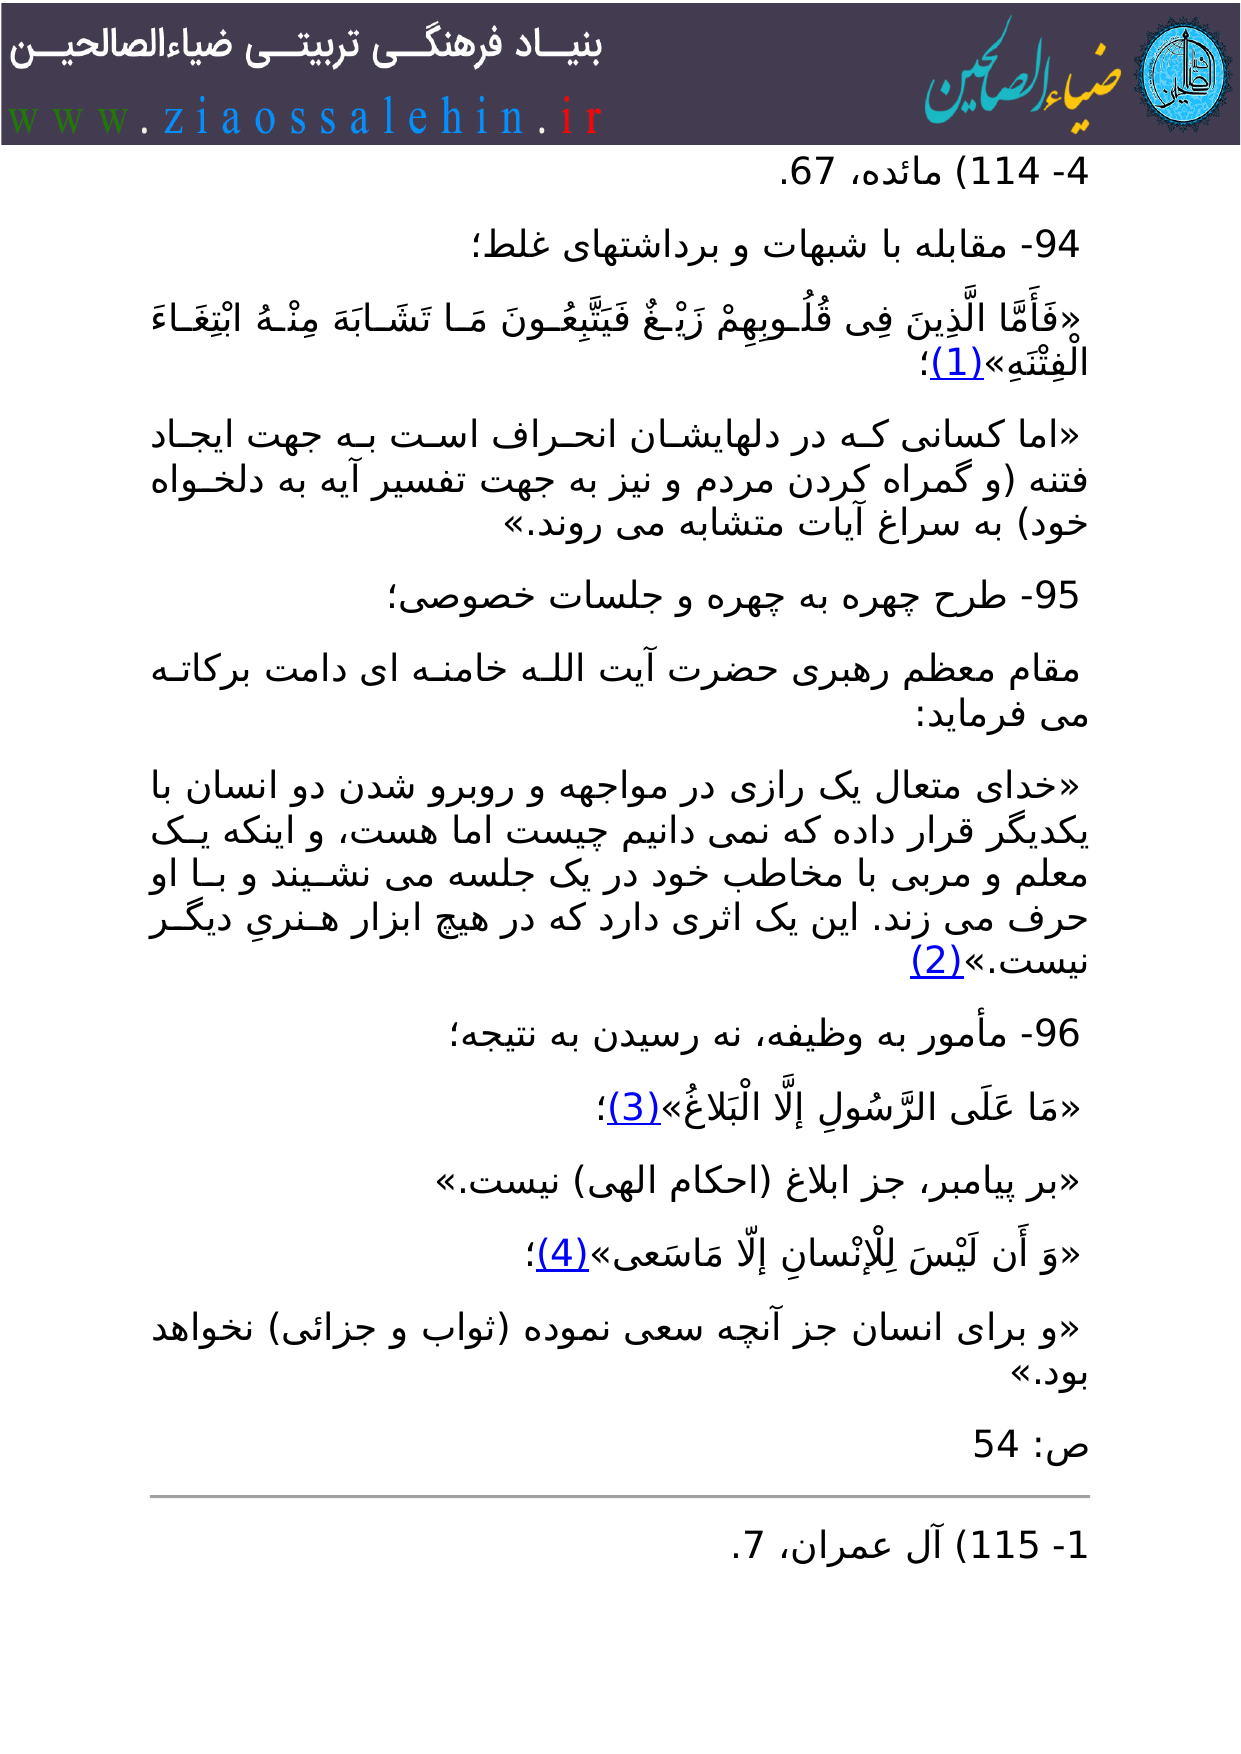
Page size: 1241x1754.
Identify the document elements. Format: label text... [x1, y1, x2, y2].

text «وَ أَن لَیْسَ لِلْإنْسانِ إلّا مَاسَعی»(4)؛ [150, 1232, 1090, 1276]
picture [1, 3, 1241, 145]
text 4- 114) مائده، 67. [150, 150, 1090, 194]
text 95- طرح چهره به چهره و جلسات خصوصی؛ [150, 574, 1090, 618]
text «بر پیامبر، جز ابلاغ (احکام الهی) نیست.» [150, 1159, 1090, 1203]
text ص: 54 [150, 1422, 1090, 1466]
text «فَأَمَّا الَّذِینَ فِی قُلُوبِهِمْ زَیْغٌ فَیَتَّبِعُونَ مَا تَشَابَهَ مِنْهُ ابْتِغَاءَ الْفِتْنَهِ»(1)؛ [150, 296, 1090, 384]
text «و برای انسان جز آنچه سعی نموده (ثواب و جزائی) نخواهد بود.» [150, 1305, 1090, 1393]
text «خدای متعال یک رازی در مواجهه و روبرو شدن دو انسان با یکدیگر قرار داده که نمی دانیم چیست اما هست، و اینکه یک معلم و مربی با مخاطب خود در یک جلسه می نشیند و با او حرف می زند. این یک اثری دارد که در هیچ ابزار هنریِ دیگر نیست.»(2) [150, 764, 1090, 983]
text 1- 115) آل عمران، 7. [150, 1524, 1090, 1567]
text 94- مقابله با شبهات و برداشتهای غلط؛ [150, 223, 1090, 267]
text «اما کسانی که در دلهایشان انحراف است به جهت ایجاد فتنه (و گمراه کردن مردم و نیز به جهت تفسیر آیه به دلخواه خود) به سراغ آیات متشابه می روند.» [150, 413, 1090, 544]
text مقام معظم رهبری حضرت آیت الله خامنه ای دامت برکاته می فرماید: [150, 647, 1090, 735]
text «مَا عَلَی الرَّسُولِ إلَّا الْبَلاغُ»(3)؛ [150, 1085, 1090, 1129]
text 96- مأمور به وظیفه، نه رسیدن به نتیجه؛ [150, 1012, 1090, 1056]
